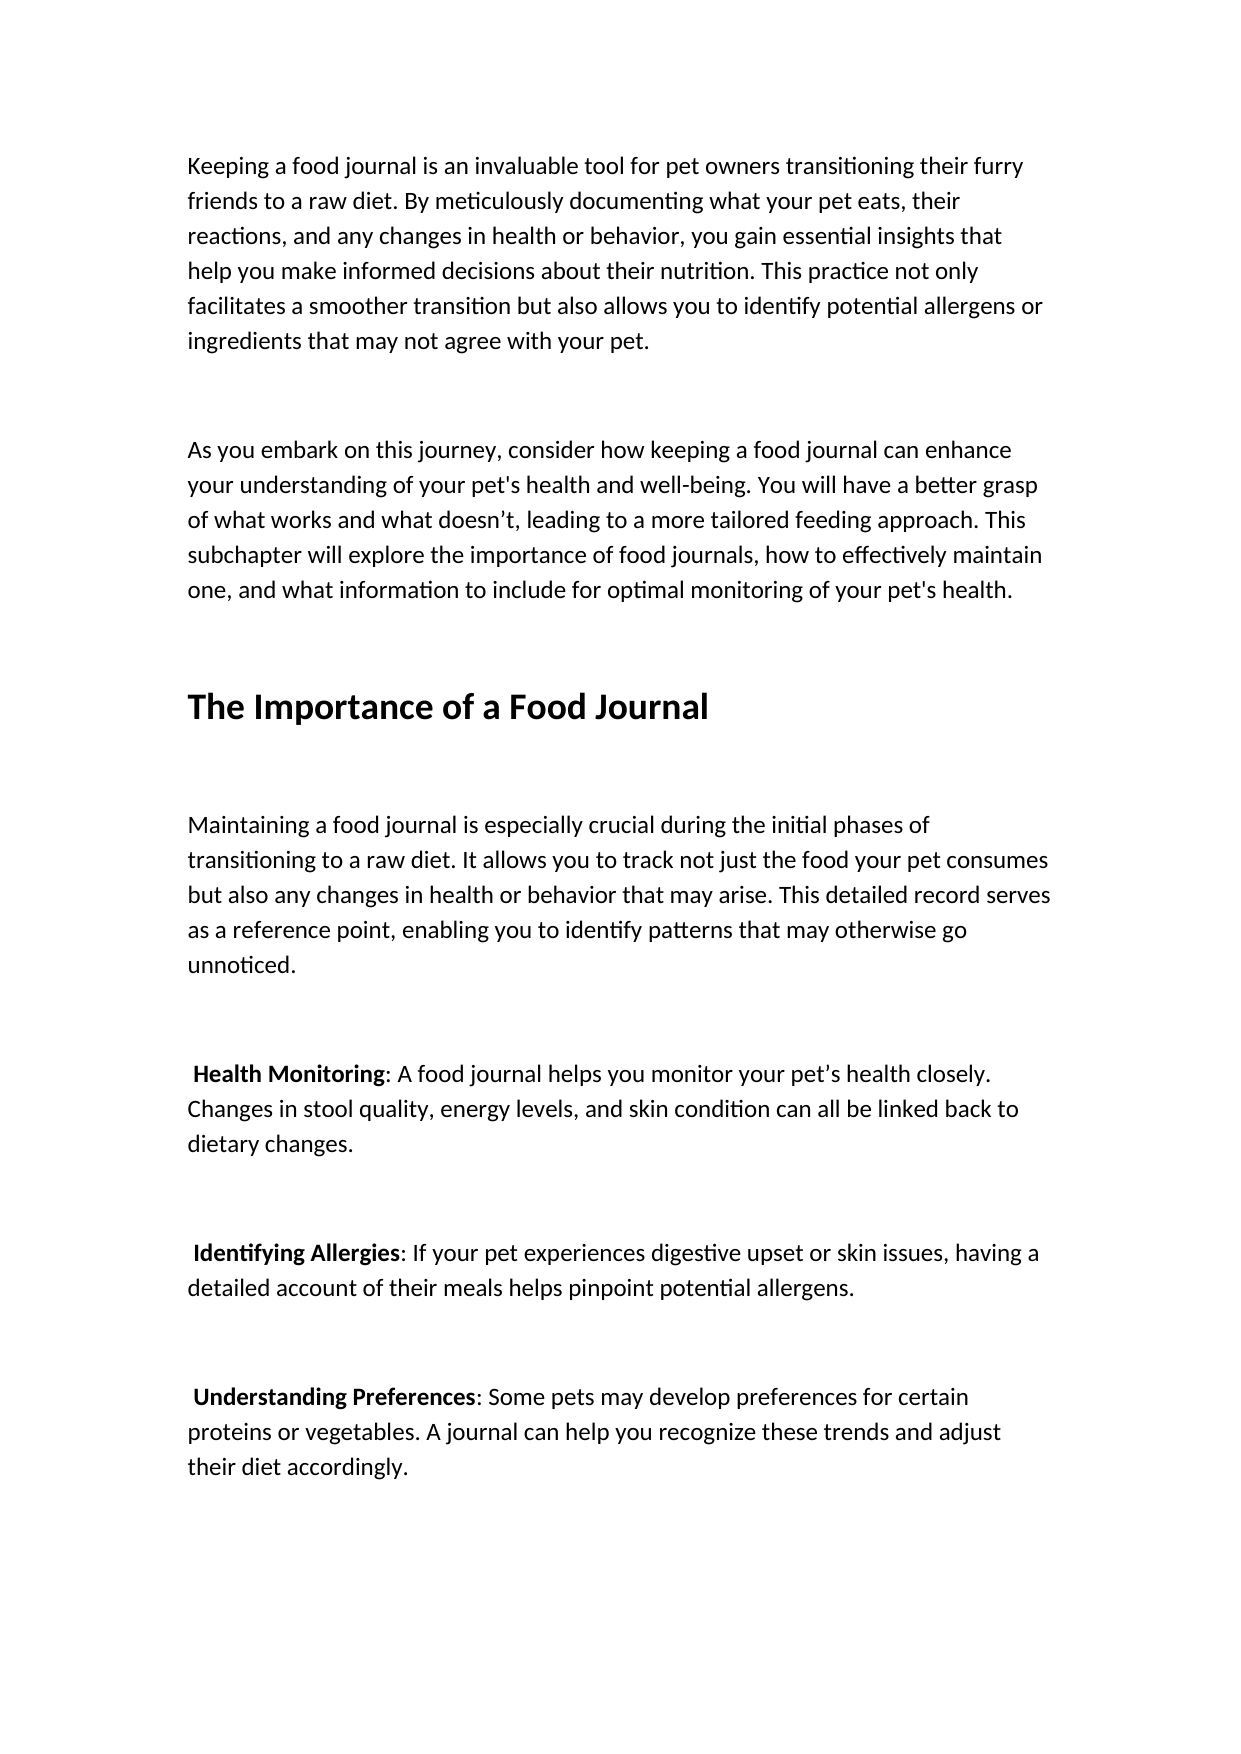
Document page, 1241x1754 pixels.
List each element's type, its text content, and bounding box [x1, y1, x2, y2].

text As you embark on this journey, consider how keeping a food journal can enhance your understanding of your pet's health and well-being. You will have a better grasp of what works and what doesn’t, leading to a more tailored feeding approach. This subchapter will explore the importance of food journals, how to effectively maintain one, and what information to include for optimal monitoring of your pet's health. [187, 434, 1053, 604]
text Keeping a food journal is an invaluable tool for pet owners transitioning their furry friends to a raw diet. By meticulously documenting what your pet eats, their reactions, and any changes in health or behavior, you gain essential insights that help you make informed decisions about their nutrition. This practice not only facilitates a smoother transition but also allows you to identify potential allergens or ingredients that may not agree with your pet. [187, 150, 1053, 356]
text The Importance of a Food Journal [187, 683, 1053, 728]
text Maintaining a food journal is especially crucial during the initial phases of transitioning to a raw diet. It allows you to track not just the food your pet consumes but also any changes in health or behavior that may arise. This detailed record serves as a reference point, enabling you to identify patterns that may otherwise go unnoticed. [187, 809, 1053, 980]
